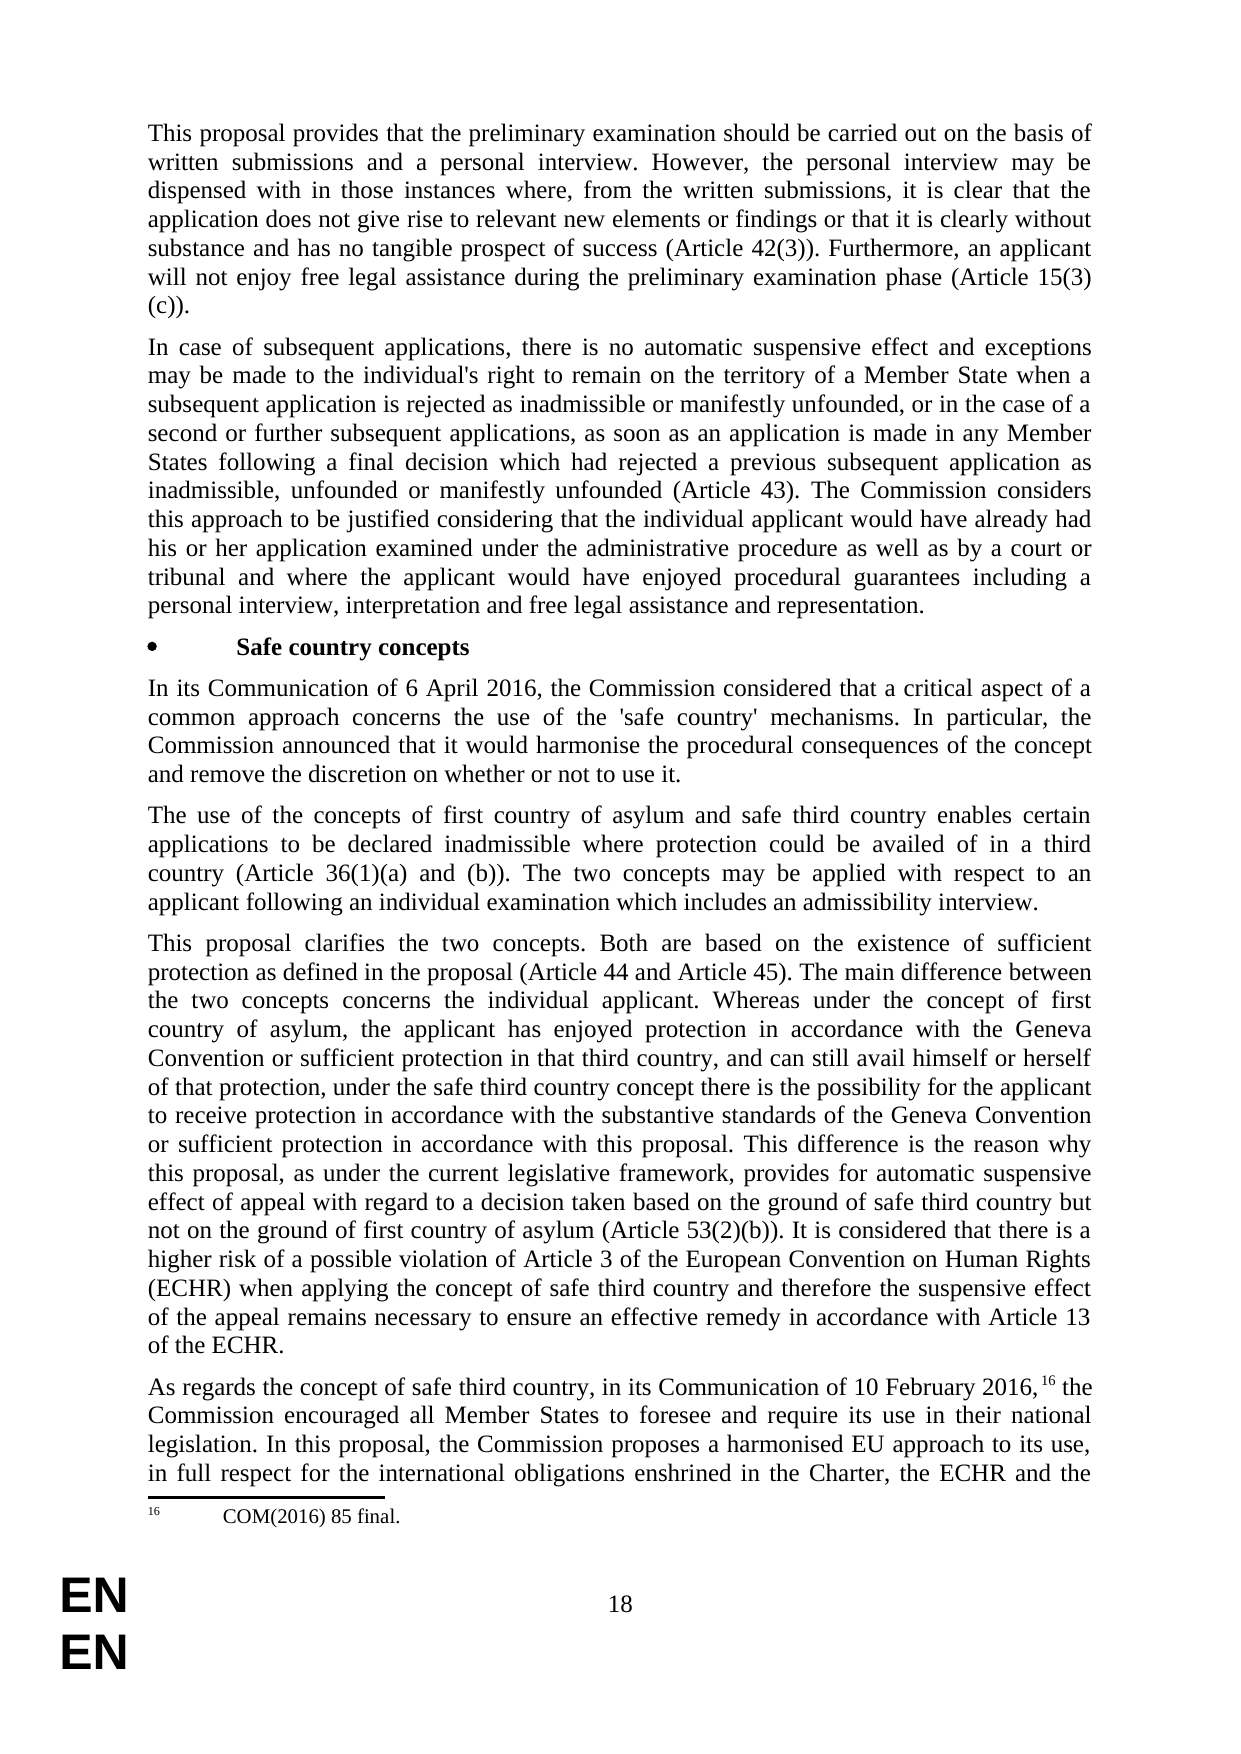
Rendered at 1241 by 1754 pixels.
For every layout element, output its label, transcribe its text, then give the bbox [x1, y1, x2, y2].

text This proposal provides that the preliminary examination should be carried out on the basis of written submissions and a personal interview. However, the personal interview may be dispensed with in those instances where, from the written submissions, it is clear that the application does not give rise to relevant new elements or findings or that it is clearly without substance and has no tangible prospect of success (Article 42(3)). Furthermore, an applicant will not enjoy free legal assistance during the preliminary examination phase (Article 15(3)(c)). [148, 118, 1092, 319]
text The use of the concepts of first country of asylum and safe third country enables certain applications to be declared inadmissible where protection could be availed of in a third country (Article 36(1)(a) and (b)). The two concepts may be applied with respect to an applicant following an individual examination which includes an admissibility interview. [148, 801, 1092, 916]
text In case of subsequent applications, there is no automatic suspensive effect and exceptions may be made to the individual's right to remain on the territory of a Member State when a subsequent application is rejected as inadmissible or manifestly unfounded, or in the case of a second or further subsequent applications, as soon as an application is made in any Member States following a final decision which had rejected a previous subsequent application as inadmissible, unfounded or manifestly unfounded (Article 43). The Commission considers this approach to be justified considering that the individual applicant would have already had his or her application examined under the administrative procedure as well as by a court or tribunal and where the applicant would have enjoyed procedural guarantees including a personal interview, interpretation and free legal assistance and representation. [148, 332, 1092, 619]
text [148, 1372, 1092, 1487]
text This proposal clarifies the two concepts. Both are based on the existence of sufficient protection as defined in the proposal (Article 44 and Article 45). The main difference between the two concepts concerns the individual applicant. Whereas under the concept of first country of asylum, the applicant has enjoyed protection in accordance with the Geneva Convention or sufficient protection in that third country, and can still avail himself or herself of that protection, under the safe third country concept there is the possibility for the applicant to receive protection in accordance with the substantive standards of the Geneva Convention or sufficient protection in accordance with this proposal. This difference is the reason why this proposal, as under the current legislative framework, provides for automatic suspensive effect of appeal with regard to a decision taken based on the ground of safe third country but not on the ground of first country of asylum (Article 53(2)(b)). It is considered that there is a higher risk of a possible violation of Article 3 of the European Convention on Human Rights (ECHR) when applying the concept of safe third country and therefore the suspensive effect of the appeal remains necessary to ensure an effective remedy in accordance with Article 13 of the ECHR. [148, 928, 1092, 1359]
list Safe country concepts [148, 632, 1092, 661]
text In its Communication of 6 April 2016, the Commission considered that a critical aspect of a common approach concerns the use of the 'safe country' mechanisms. In particular, the Commission announced that it would harmonise the procedural consequences of the concept and remove the discretion on whether or not to use it. [148, 673, 1092, 788]
